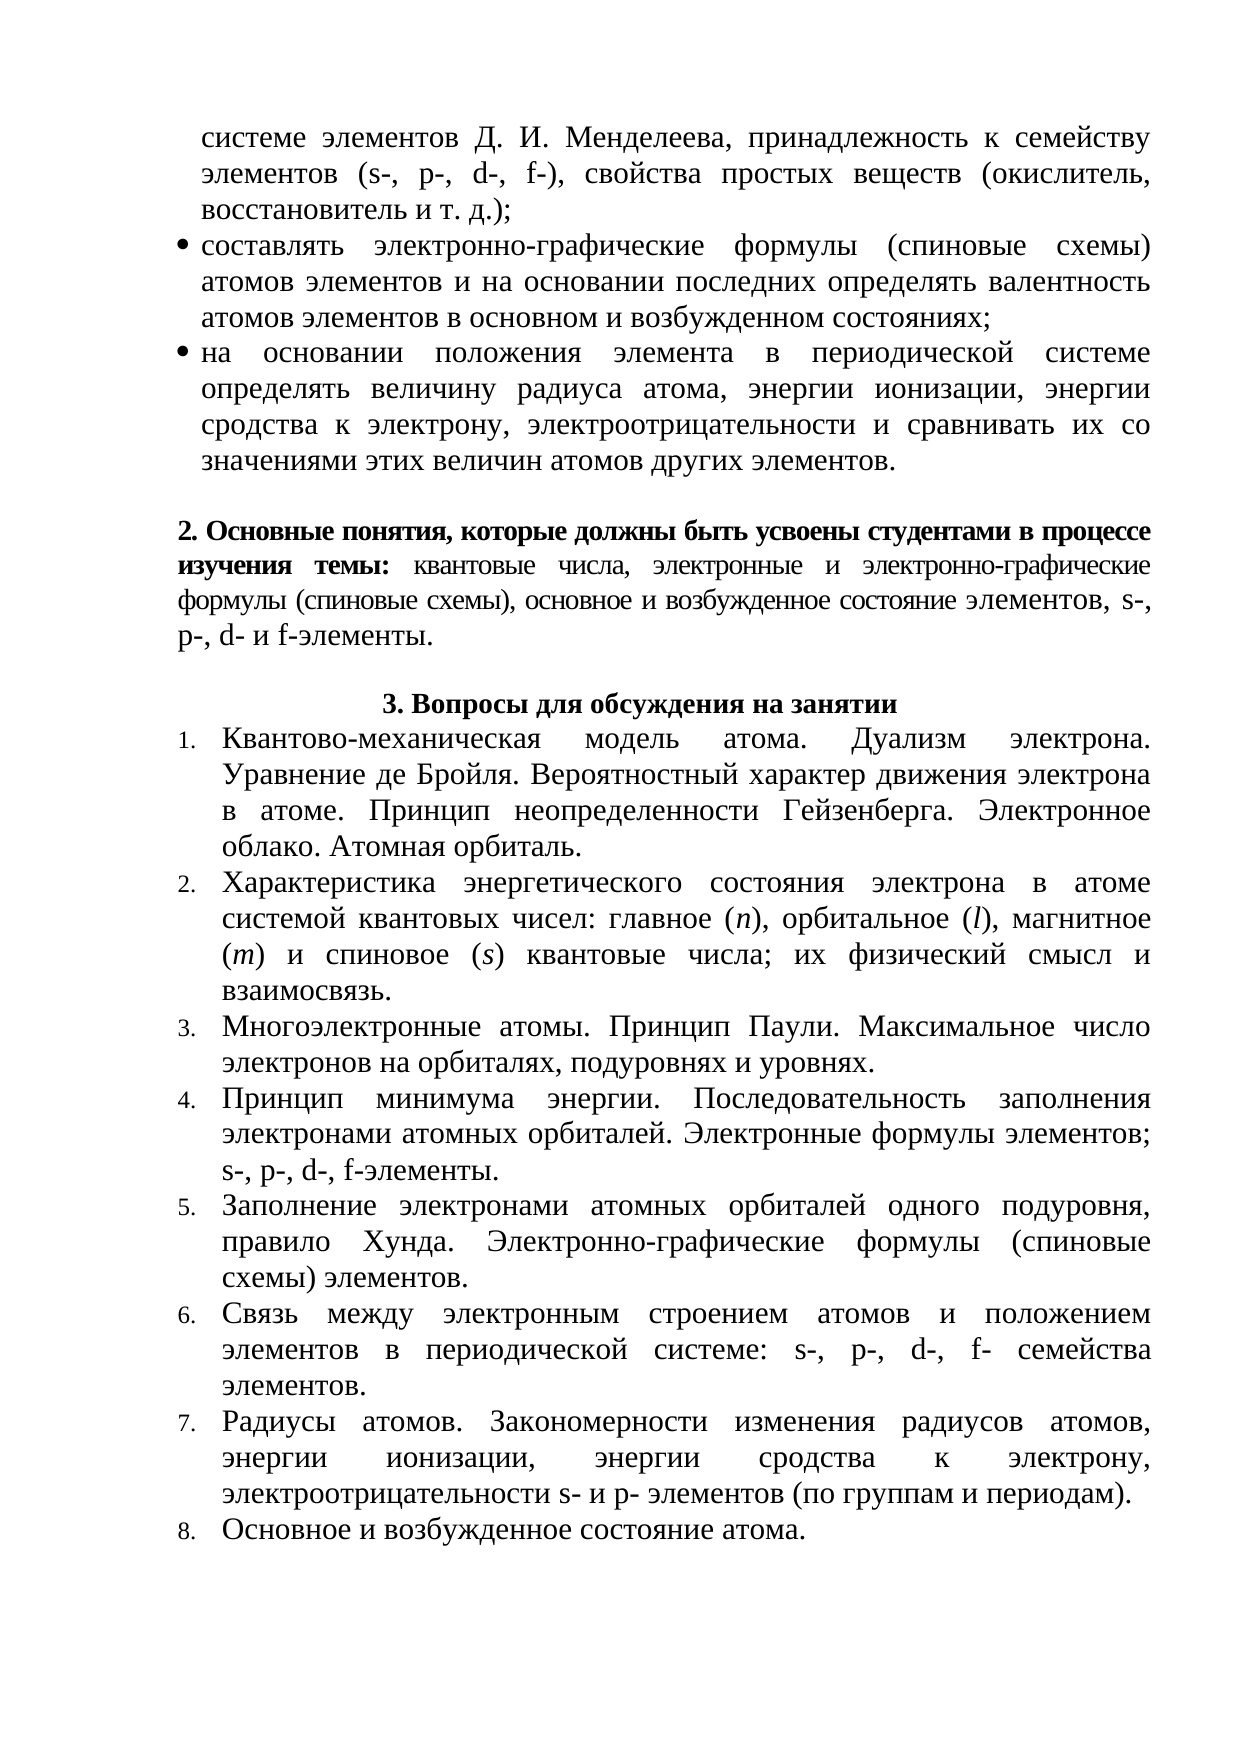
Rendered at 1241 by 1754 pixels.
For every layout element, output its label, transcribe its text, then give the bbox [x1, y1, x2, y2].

list Принцип минимума энергии. Последовательность заполнения электронами атомных орбиталей. Электронные формулы элементов; s-, p-, d-, f-элементы. [177, 1079, 1152, 1187]
list на основании положения элемента в периодической системе определять величину радиуса атома, энергии ионизации, энергии сродства к электрону, электроотрицательности и сравнивать их со значениями этих величин атомов других элементов. [177, 334, 1152, 477]
list Связь между электронным строением атомов и положением элементов в периодической системе: s-, p-, d-, f- семейства элементов. [177, 1294, 1152, 1402]
list Радиусы атомов. Закономерности изменения радиусов атомов, энергии ионизации, энергии сродства к электрону, электроотрицательности s- и p- элементов (по группам и периодам). [177, 1402, 1152, 1510]
list Многоэлектронные атомы. Принцип Паули. Максимальное число электронов на орбиталях, подуровнях и уровнях. [177, 1007, 1152, 1079]
list Основное и возбужденное состояние атома. [177, 1510, 1152, 1546]
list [177, 118, 1152, 226]
list Характеристика энергетического состояния электрона в атоме системой квантовых чисел: главное (n), орбитальное (l), магнитное (m) и спиновое (s) квантовые числа; их физический смысл и взаимосвязь. [177, 863, 1152, 1007]
list составлять электронно-графические формулы (спиновые схемы) атомов элементов и на основании последних определять валентность атомов элементов в основном и возбужденном состояниях; [177, 226, 1152, 334]
list Квантово-механическая модель атома. Дуализм электрона. Уравнение де Бройля. Вероятностный характер движения электрона в атоме. Принцип неопределенности Гейзенберга. Электронное облако. Атомная орбиталь. [177, 719, 1152, 863]
list Заполнение электронами атомных орбиталей одного подуровня, правило Хунда. Электронно-графические формулы (спиновые схемы) элементов. [177, 1187, 1152, 1294]
text 3. Вопросы для обсуждения на занятии [177, 686, 1103, 719]
text 2. Основные понятия, которые должны быть усвоены студентами в процессе изучения темы: квантовые числа, электронные и электронно-графические формулы (спиновые схемы), основное и возбужденное состояние элементов, s-, p-, d- и f-элементы. [177, 513, 1152, 652]
